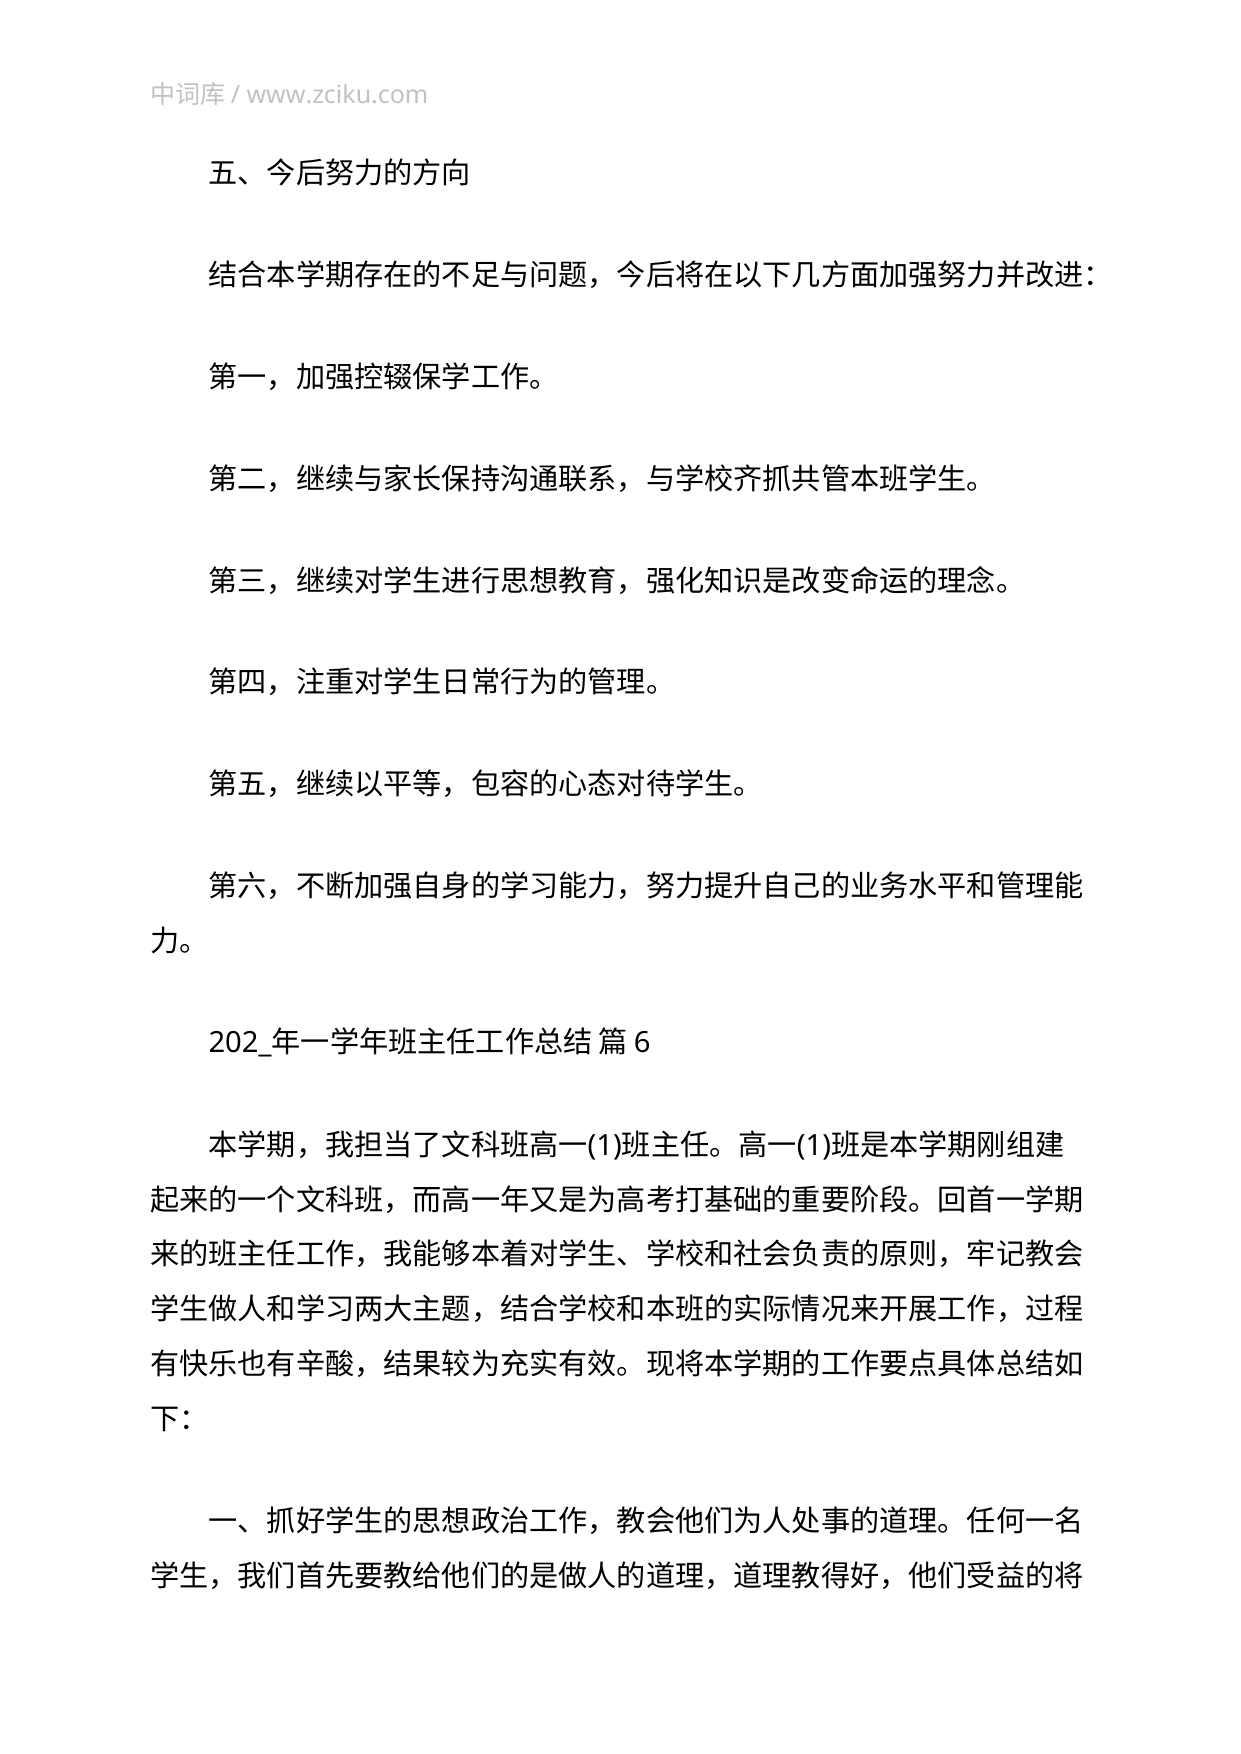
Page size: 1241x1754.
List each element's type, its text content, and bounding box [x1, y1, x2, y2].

text 202_年一学年班主任工作总结 篇6 [150, 1019, 1090, 1061]
text 第五，继续以平等，包容的心态对待学生。 [150, 761, 1090, 803]
text 第四，注重对学生日常行为的管理。 [150, 659, 1090, 701]
text 第六，不断加强自身的学习能力，努力提升自己的业务水平和管理能力。 [150, 862, 1090, 959]
text 结合本学期存在的不足与问题，今后将在以下几方面加强努力并改进： [150, 252, 1090, 294]
text 第三，继续对学生进行思想教育，强化知识是改变命运的理念。 [150, 557, 1090, 599]
text 五、今后努力的方向 [150, 150, 1090, 192]
text 第二，继续与家长保持沟通联系，与学校齐抓共管本班学生。 [150, 455, 1090, 498]
text 第一，加强控辍保学工作。 [150, 353, 1090, 396]
text 本学期，我担当了文科班高一(1)班主任。高一(1)班是本学期刚组建起来的一个文科班，而高一年又是为高考打基础的重要阶段。回首一学期来的班主任工作，我能够本着对学生、学校和社会负责的原则，牢记教会学生做人和学习两大主题，结合学校和本班的实际情况来开展工作，过程有快乐也有辛酸，结果较为充实有效。现将本学期的工作要点具体总结如下： [150, 1121, 1090, 1438]
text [150, 1497, 1090, 1594]
